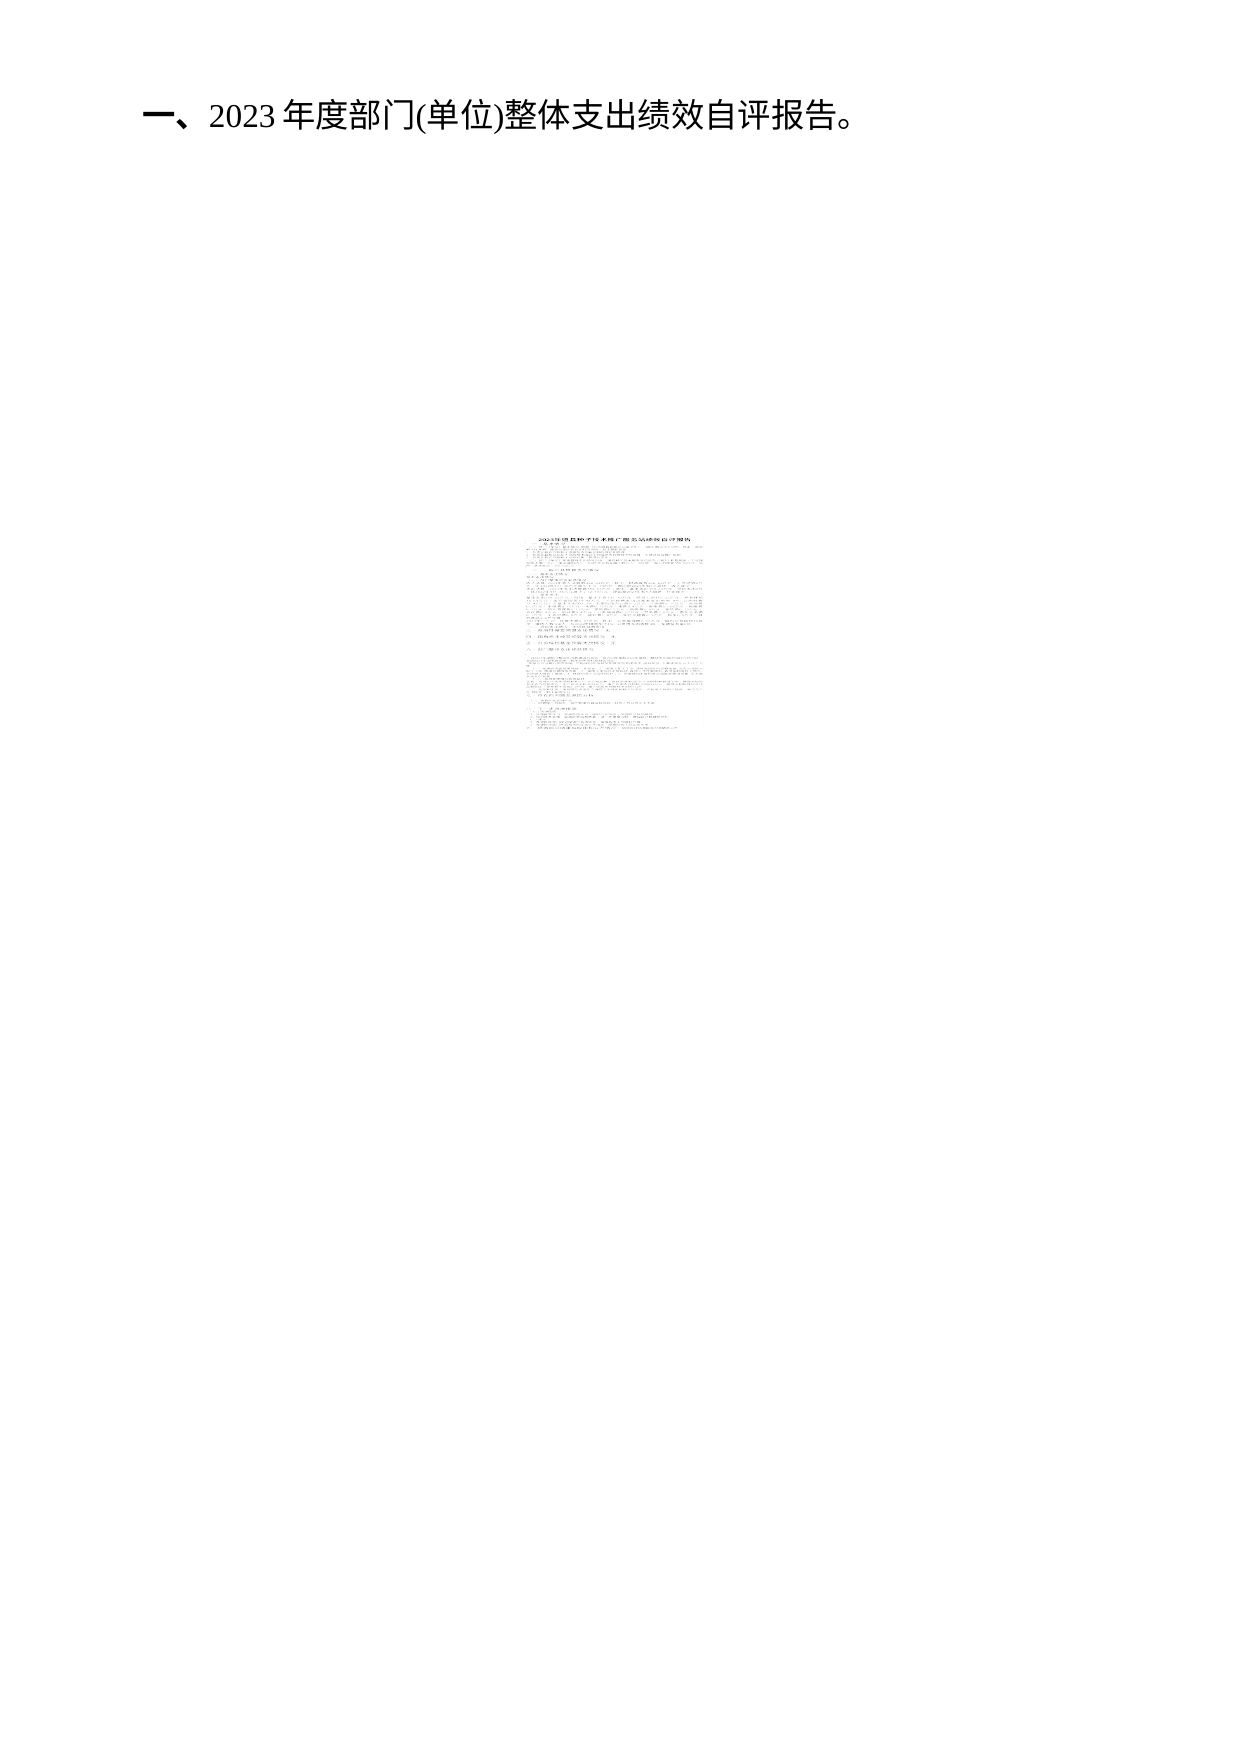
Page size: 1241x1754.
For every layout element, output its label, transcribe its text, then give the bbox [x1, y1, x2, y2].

text 一、2023年度部门(单位)整体支出绩效自评报告。 [75, 81, 1165, 146]
